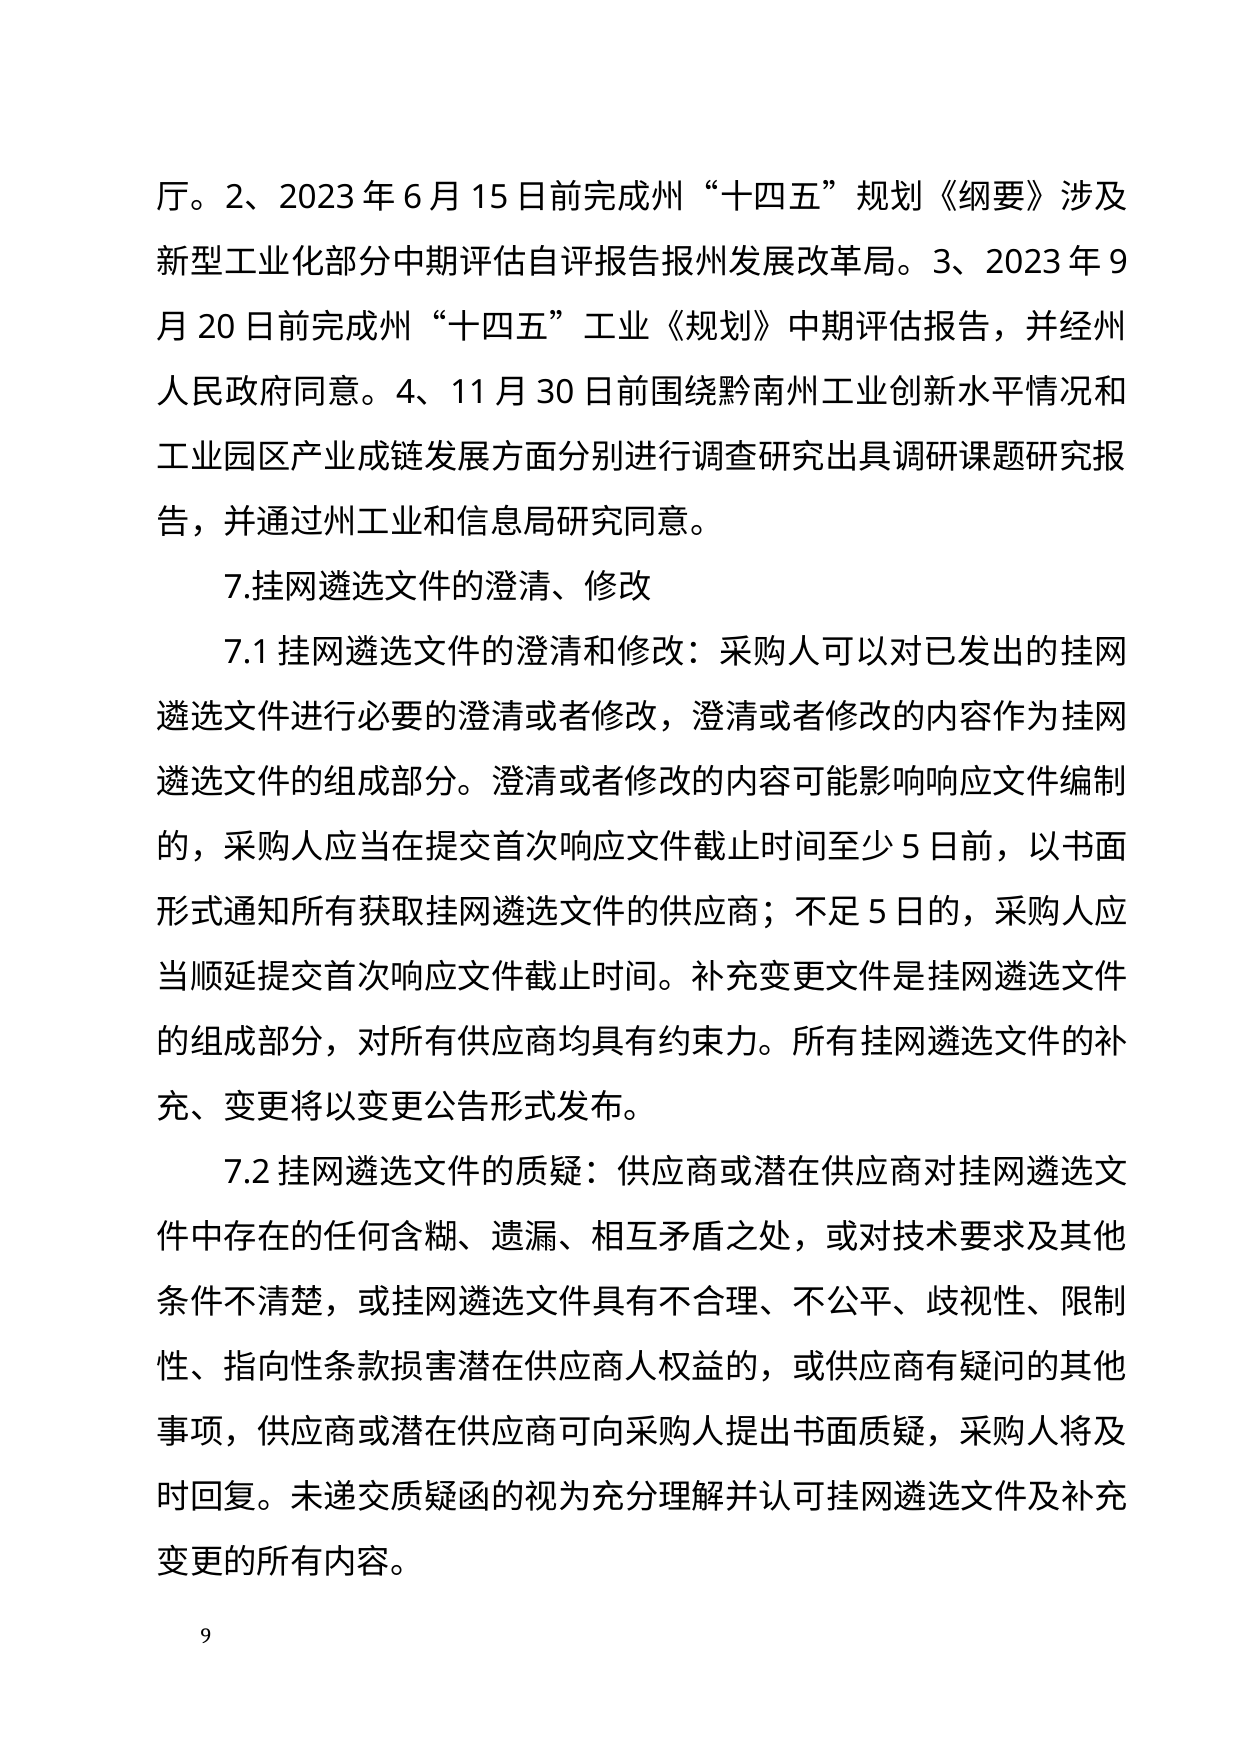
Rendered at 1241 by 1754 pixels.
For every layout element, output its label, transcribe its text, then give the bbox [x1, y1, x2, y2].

text 7.挂网遴选文件的澄清、修改 [157, 552, 1128, 617]
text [157, 162, 1128, 552]
text 7.2挂网遴选文件的质疑：供应商或潜在供应商对挂网遴选文件中存在的任何含糊、遗漏、相互矛盾之处，或对技术要求及其他条件不清楚，或挂网遴选文件具有不合理、不公平、歧视性、限制性、指向性条款损害潜在供应商人权益的，或供应商有疑问的其他事项，供应商或潜在供应商可向采购人提出书面质疑，采购人将及时回复。未递交质疑函的视为充分理解并认可挂网遴选文件及补充变更的所有内容。 [157, 1137, 1128, 1592]
text 7.1挂网遴选文件的澄清和修改：采购人可以对已发出的挂网遴选文件进行必要的澄清或者修改，澄清或者修改的内容作为挂网遴选文件的组成部分。澄清或者修改的内容可能影响响应文件编制的，采购人应当在提交首次响应文件截止时间至少5日前，以书面形式通知所有获取挂网遴选文件的供应商；不足5日的，采购人应当顺延提交首次响应文件截止时间。补充变更文件是挂网遴选文件的组成部分，对所有供应商均具有约束力。所有挂网遴选文件的补充、变更将以变更公告形式发布。 [157, 617, 1128, 1137]
